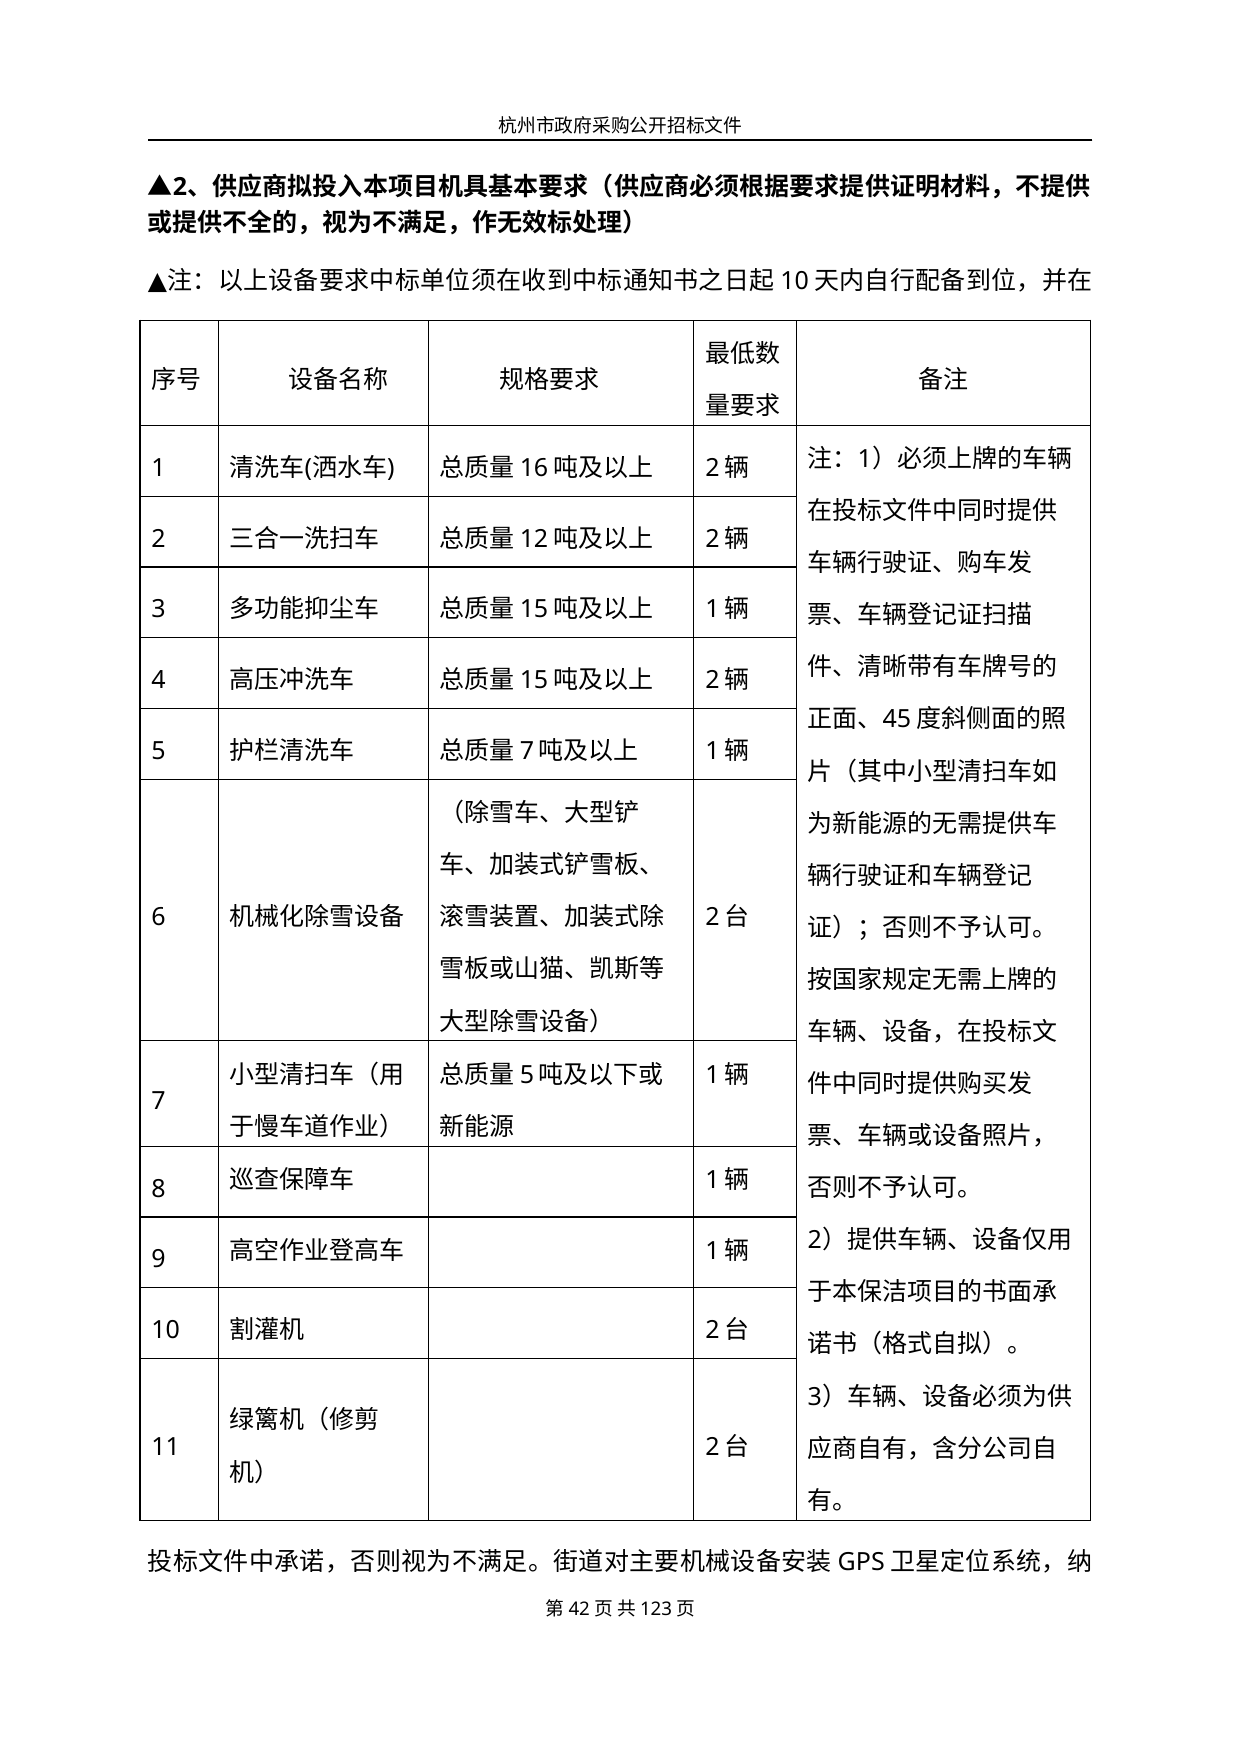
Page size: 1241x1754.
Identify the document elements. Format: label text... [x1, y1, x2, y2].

table_cell 2 [141, 497, 218, 566]
table_cell [429, 1288, 693, 1358]
table_cell 1 [141, 426, 218, 496]
table_cell 总质量15吨及以上 [429, 568, 693, 637]
table_cell 6 [141, 780, 218, 1040]
table_cell 1辆 [694, 1218, 796, 1287]
table_cell 巡查保障车 [219, 1147, 428, 1216]
table_cell [429, 1147, 693, 1216]
table_cell 2台 [694, 780, 796, 1040]
text ▲2、供应商拟投入本项目机具基本要求（供应商必须根据要求提供证明材料，不提供或提供不全的，视为不满足，作无效标处理） [148, 167, 1092, 239]
table_cell 总质量15吨及以上 [429, 638, 693, 708]
table_cell 高空作业登高车 [219, 1218, 428, 1287]
table_cell 总质量5吨及以下或新能源 [429, 1041, 693, 1146]
table_cell 2台 [694, 1288, 796, 1358]
table_cell 总质量12吨及以上 [429, 497, 693, 566]
table_cell 1辆 [694, 709, 796, 779]
table_cell 2辆 [694, 638, 796, 708]
table_header 最低数量要求 [694, 321, 796, 425]
table_cell 1辆 [694, 1041, 796, 1146]
table_cell 2辆 [694, 426, 796, 496]
table_cell 护栏清洗车 [219, 709, 428, 779]
table_header 序号 [141, 321, 218, 425]
table_header 规格要求 [429, 321, 693, 425]
table_cell 1辆 [694, 1147, 796, 1216]
table_cell 高压冲洗车 [219, 638, 428, 708]
table_cell 9 [141, 1218, 218, 1287]
table_cell 7 [141, 1041, 218, 1146]
table_cell 10 [141, 1288, 218, 1358]
table_cell 机械化除雪设备 [219, 780, 428, 1040]
table_cell 割灌机 [219, 1288, 428, 1358]
table_cell 2台 [694, 1359, 796, 1519]
table_cell 8 [141, 1147, 218, 1216]
table_cell 4 [141, 638, 218, 708]
table_header 设备名称 [219, 321, 428, 425]
table_cell 小型清扫车（用于慢车道作业） [219, 1041, 428, 1146]
table_cell （除雪车、大型铲车、加装式铲雪板、滚雪装置、加装式除雪板或山猫、凯斯等大型除雪设备） [429, 780, 693, 1040]
table_cell [429, 1359, 693, 1519]
table_cell 清洗车(洒水车) [219, 426, 428, 496]
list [148, 239, 1092, 1583]
table_cell 3 [141, 568, 218, 637]
table_cell 1辆 [694, 568, 796, 637]
table_cell 三合一洗扫车 [219, 497, 428, 566]
table_cell 11 [141, 1359, 218, 1519]
table_cell 多功能抑尘车 [219, 568, 428, 637]
table_cell 总质量16吨及以上 [429, 426, 693, 496]
table_cell 2辆 [694, 497, 796, 566]
table_cell 绿篱机（修剪机） [219, 1359, 428, 1519]
table_header 备注 [797, 321, 1090, 425]
table_cell 总质量7吨及以上 [429, 709, 693, 779]
table_cell [429, 1218, 693, 1287]
table_cell 5 [141, 709, 218, 779]
table_cell 注：1）必须上牌的车辆在投标文件中同时提供车辆行驶证、购车发票、车辆登记证扫描件、清晰带有车牌号的正面、45度斜侧面的照片（其中小型清扫车如为新能源的无需提供车辆行驶证和车辆登记证）；否则不予认可。按国家规定无需上牌的车辆、设备，在投标文件中同时提供购买发票、车辆或设备照片，否则不予认可。 2）提供车辆、设备仅用于本保洁项目的书面承诺书（格式自拟）。 3）车辆、设备必须为供应商自有，含分公司自有。 [797, 426, 1090, 1519]
